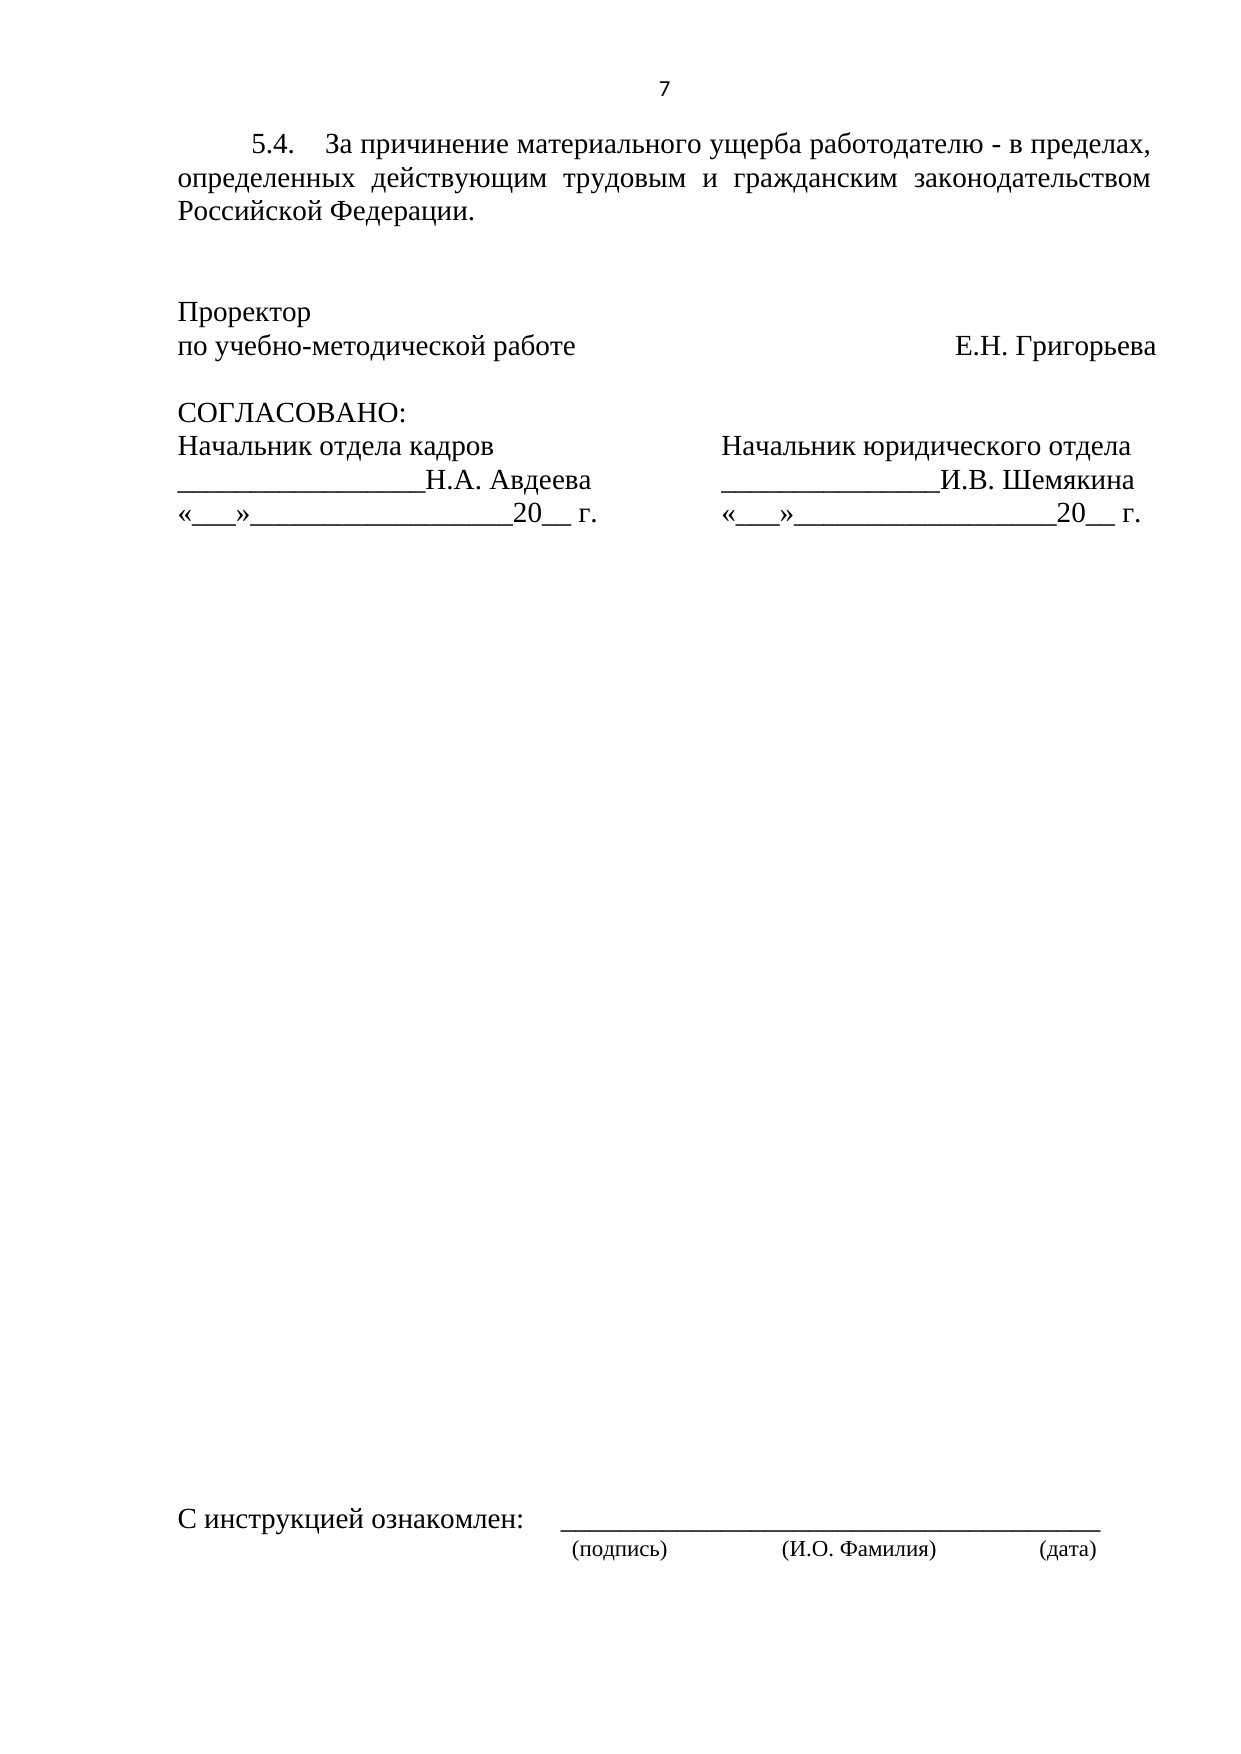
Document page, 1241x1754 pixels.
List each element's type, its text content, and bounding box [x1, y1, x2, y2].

text (подпись) (И.О. Фамилия) (дата) [177, 1535, 1152, 1562]
text С инструкцией ознакомлен: _____________________________________ [177, 1502, 1152, 1535]
text Проректор [177, 294, 1158, 328]
text по учебно-методической работе Е.Н. Григорьева [177, 328, 1158, 361]
table_header Начальник юридического отдела _______________И.В. Шемякина «___»__________________20__ г. [664, 395, 1163, 562]
table_header СОГЛАСОВАНО: Начальник отдела кадров _________________Н.А. Авдеева «___»__________________20__ г. [166, 395, 664, 562]
list За причинение материального ущерба работодателю - в пределах, определенных действующим трудовым и гражданским законодательством Российской Федерации. [177, 193, 1152, 227]
